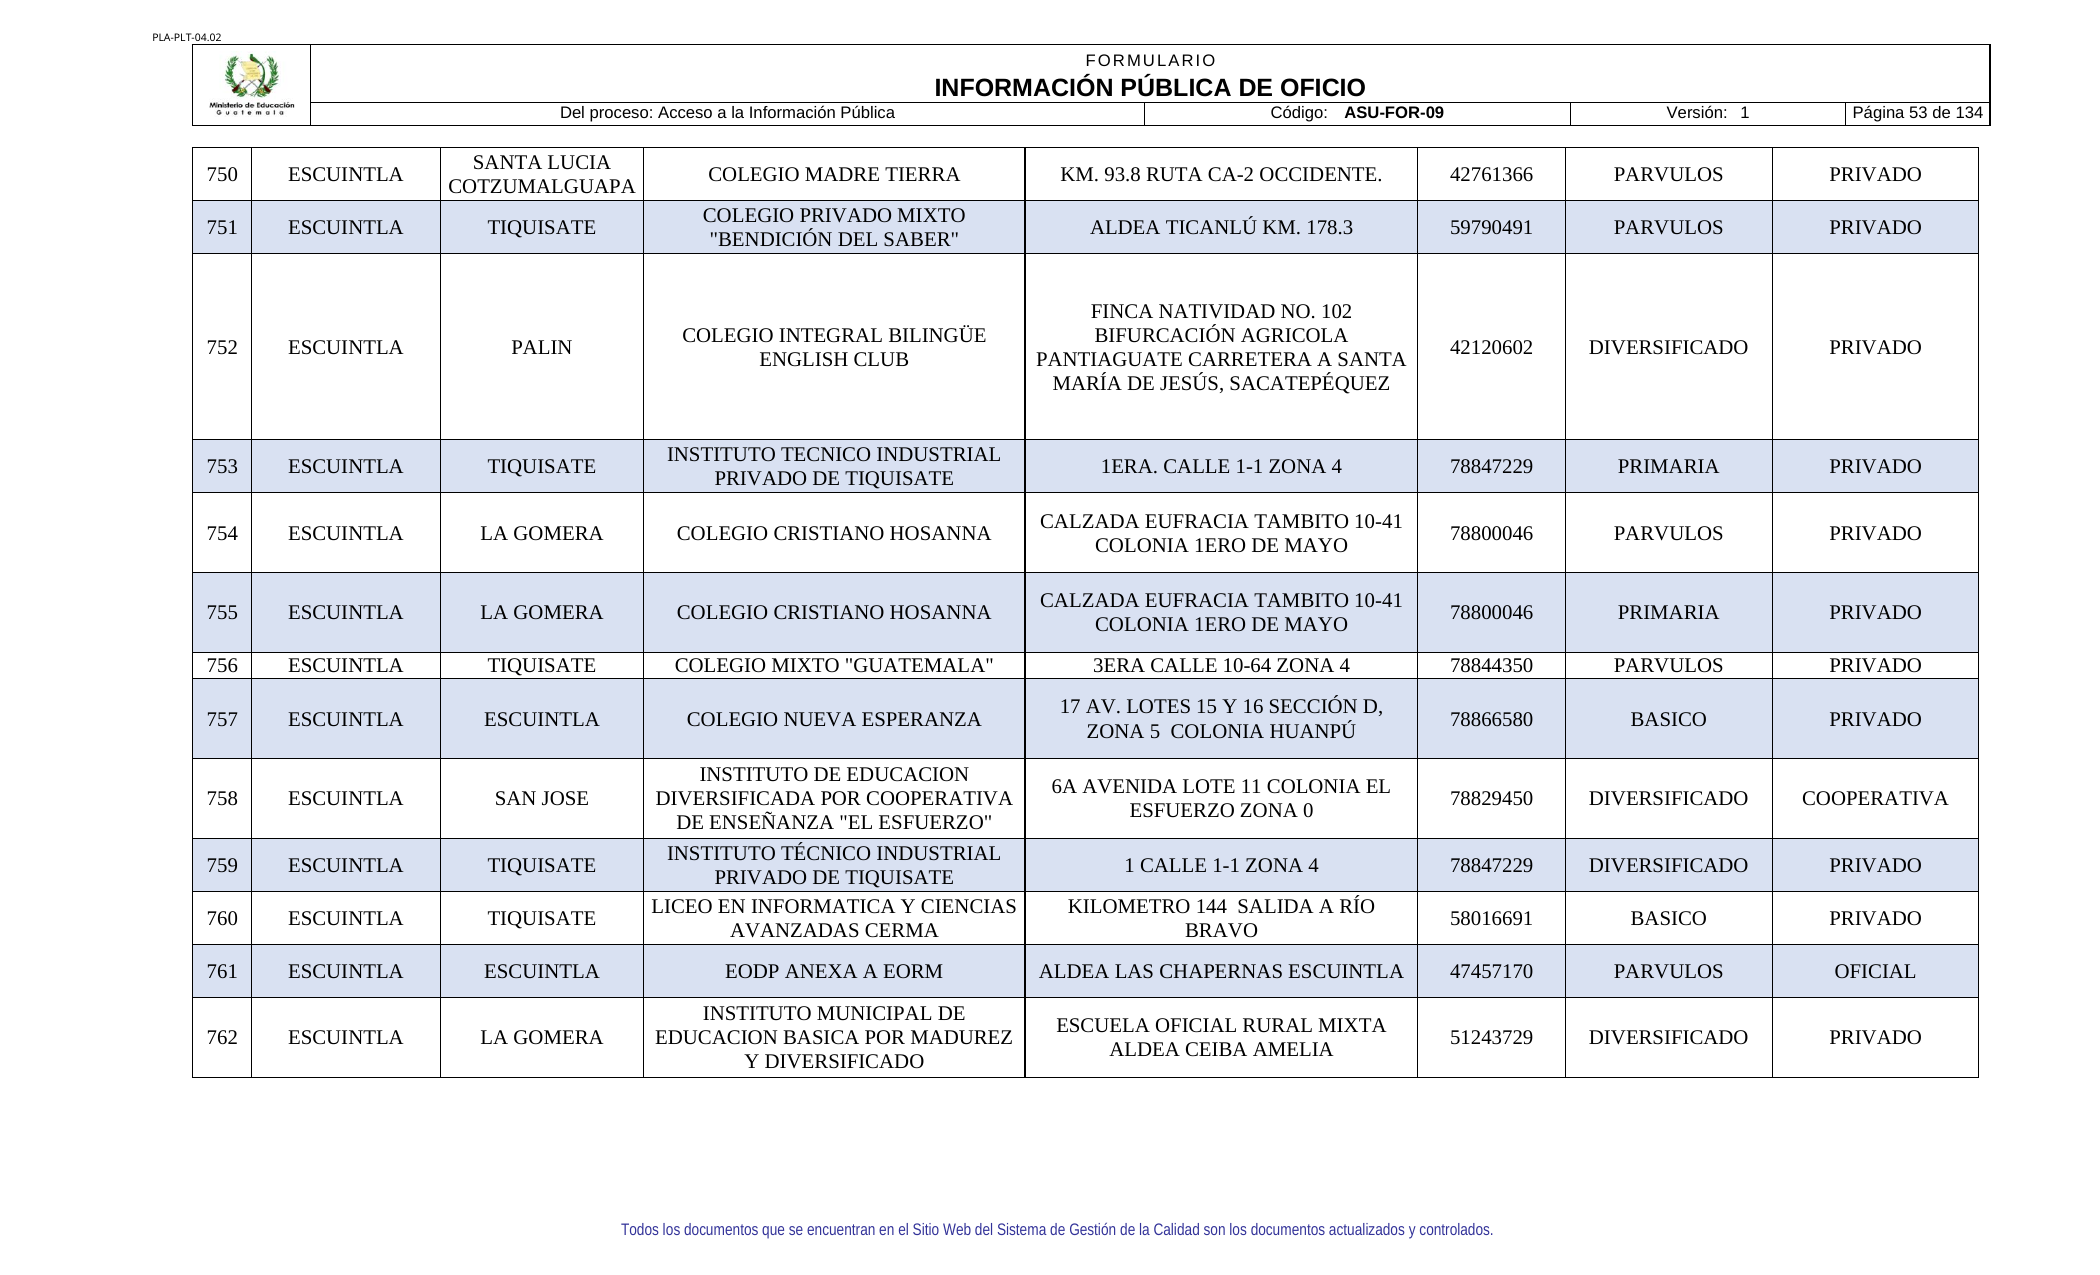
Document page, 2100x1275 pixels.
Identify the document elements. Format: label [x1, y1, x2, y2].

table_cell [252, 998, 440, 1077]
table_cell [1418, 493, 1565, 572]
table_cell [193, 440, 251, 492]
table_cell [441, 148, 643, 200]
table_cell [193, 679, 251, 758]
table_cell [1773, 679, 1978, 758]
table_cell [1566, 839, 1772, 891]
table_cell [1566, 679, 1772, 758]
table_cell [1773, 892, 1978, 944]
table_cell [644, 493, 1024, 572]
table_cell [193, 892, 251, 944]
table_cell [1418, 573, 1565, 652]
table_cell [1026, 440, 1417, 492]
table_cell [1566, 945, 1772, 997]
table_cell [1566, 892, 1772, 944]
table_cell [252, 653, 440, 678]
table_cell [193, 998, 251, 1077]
picture [208, 51, 295, 117]
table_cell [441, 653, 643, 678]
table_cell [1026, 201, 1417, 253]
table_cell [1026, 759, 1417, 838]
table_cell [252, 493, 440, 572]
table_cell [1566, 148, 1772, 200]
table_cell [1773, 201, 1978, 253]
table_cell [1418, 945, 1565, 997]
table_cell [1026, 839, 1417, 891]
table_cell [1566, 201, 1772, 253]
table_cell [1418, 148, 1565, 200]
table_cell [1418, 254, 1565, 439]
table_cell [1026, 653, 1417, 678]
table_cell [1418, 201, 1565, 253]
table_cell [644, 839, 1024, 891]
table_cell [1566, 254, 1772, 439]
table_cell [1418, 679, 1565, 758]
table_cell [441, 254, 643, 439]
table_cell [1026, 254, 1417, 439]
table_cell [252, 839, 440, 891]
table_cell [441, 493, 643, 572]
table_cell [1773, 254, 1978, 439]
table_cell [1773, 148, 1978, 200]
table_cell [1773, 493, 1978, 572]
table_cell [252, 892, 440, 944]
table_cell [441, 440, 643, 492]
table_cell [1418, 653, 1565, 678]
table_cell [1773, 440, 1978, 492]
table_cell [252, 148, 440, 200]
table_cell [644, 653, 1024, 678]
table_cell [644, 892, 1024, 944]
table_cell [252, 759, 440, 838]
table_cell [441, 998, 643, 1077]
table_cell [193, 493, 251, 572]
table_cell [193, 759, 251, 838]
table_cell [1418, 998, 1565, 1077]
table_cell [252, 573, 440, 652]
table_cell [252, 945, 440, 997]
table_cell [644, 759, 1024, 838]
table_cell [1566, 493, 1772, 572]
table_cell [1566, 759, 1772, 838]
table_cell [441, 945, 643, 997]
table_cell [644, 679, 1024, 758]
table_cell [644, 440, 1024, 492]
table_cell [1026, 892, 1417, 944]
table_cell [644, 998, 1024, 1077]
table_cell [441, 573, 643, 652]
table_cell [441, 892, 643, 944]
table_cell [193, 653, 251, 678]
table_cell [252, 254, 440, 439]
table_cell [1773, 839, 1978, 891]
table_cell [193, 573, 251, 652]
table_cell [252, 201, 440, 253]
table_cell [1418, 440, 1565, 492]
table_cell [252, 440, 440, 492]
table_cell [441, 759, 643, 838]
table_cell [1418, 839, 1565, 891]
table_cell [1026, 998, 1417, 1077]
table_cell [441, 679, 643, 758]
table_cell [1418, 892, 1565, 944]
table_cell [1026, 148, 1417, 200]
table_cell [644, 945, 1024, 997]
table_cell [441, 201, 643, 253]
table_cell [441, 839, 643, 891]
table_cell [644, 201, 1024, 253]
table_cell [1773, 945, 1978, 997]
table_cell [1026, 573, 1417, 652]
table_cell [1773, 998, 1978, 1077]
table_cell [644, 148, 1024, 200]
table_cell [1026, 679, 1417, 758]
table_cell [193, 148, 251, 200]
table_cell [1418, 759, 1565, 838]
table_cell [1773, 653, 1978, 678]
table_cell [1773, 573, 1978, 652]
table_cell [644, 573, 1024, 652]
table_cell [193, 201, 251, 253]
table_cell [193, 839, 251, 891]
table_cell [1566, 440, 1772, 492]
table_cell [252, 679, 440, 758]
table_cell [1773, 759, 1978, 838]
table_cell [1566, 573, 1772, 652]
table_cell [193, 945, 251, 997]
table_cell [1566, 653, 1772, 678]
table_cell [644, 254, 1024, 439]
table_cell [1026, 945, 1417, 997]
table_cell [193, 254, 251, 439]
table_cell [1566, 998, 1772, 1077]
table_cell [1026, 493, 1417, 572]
